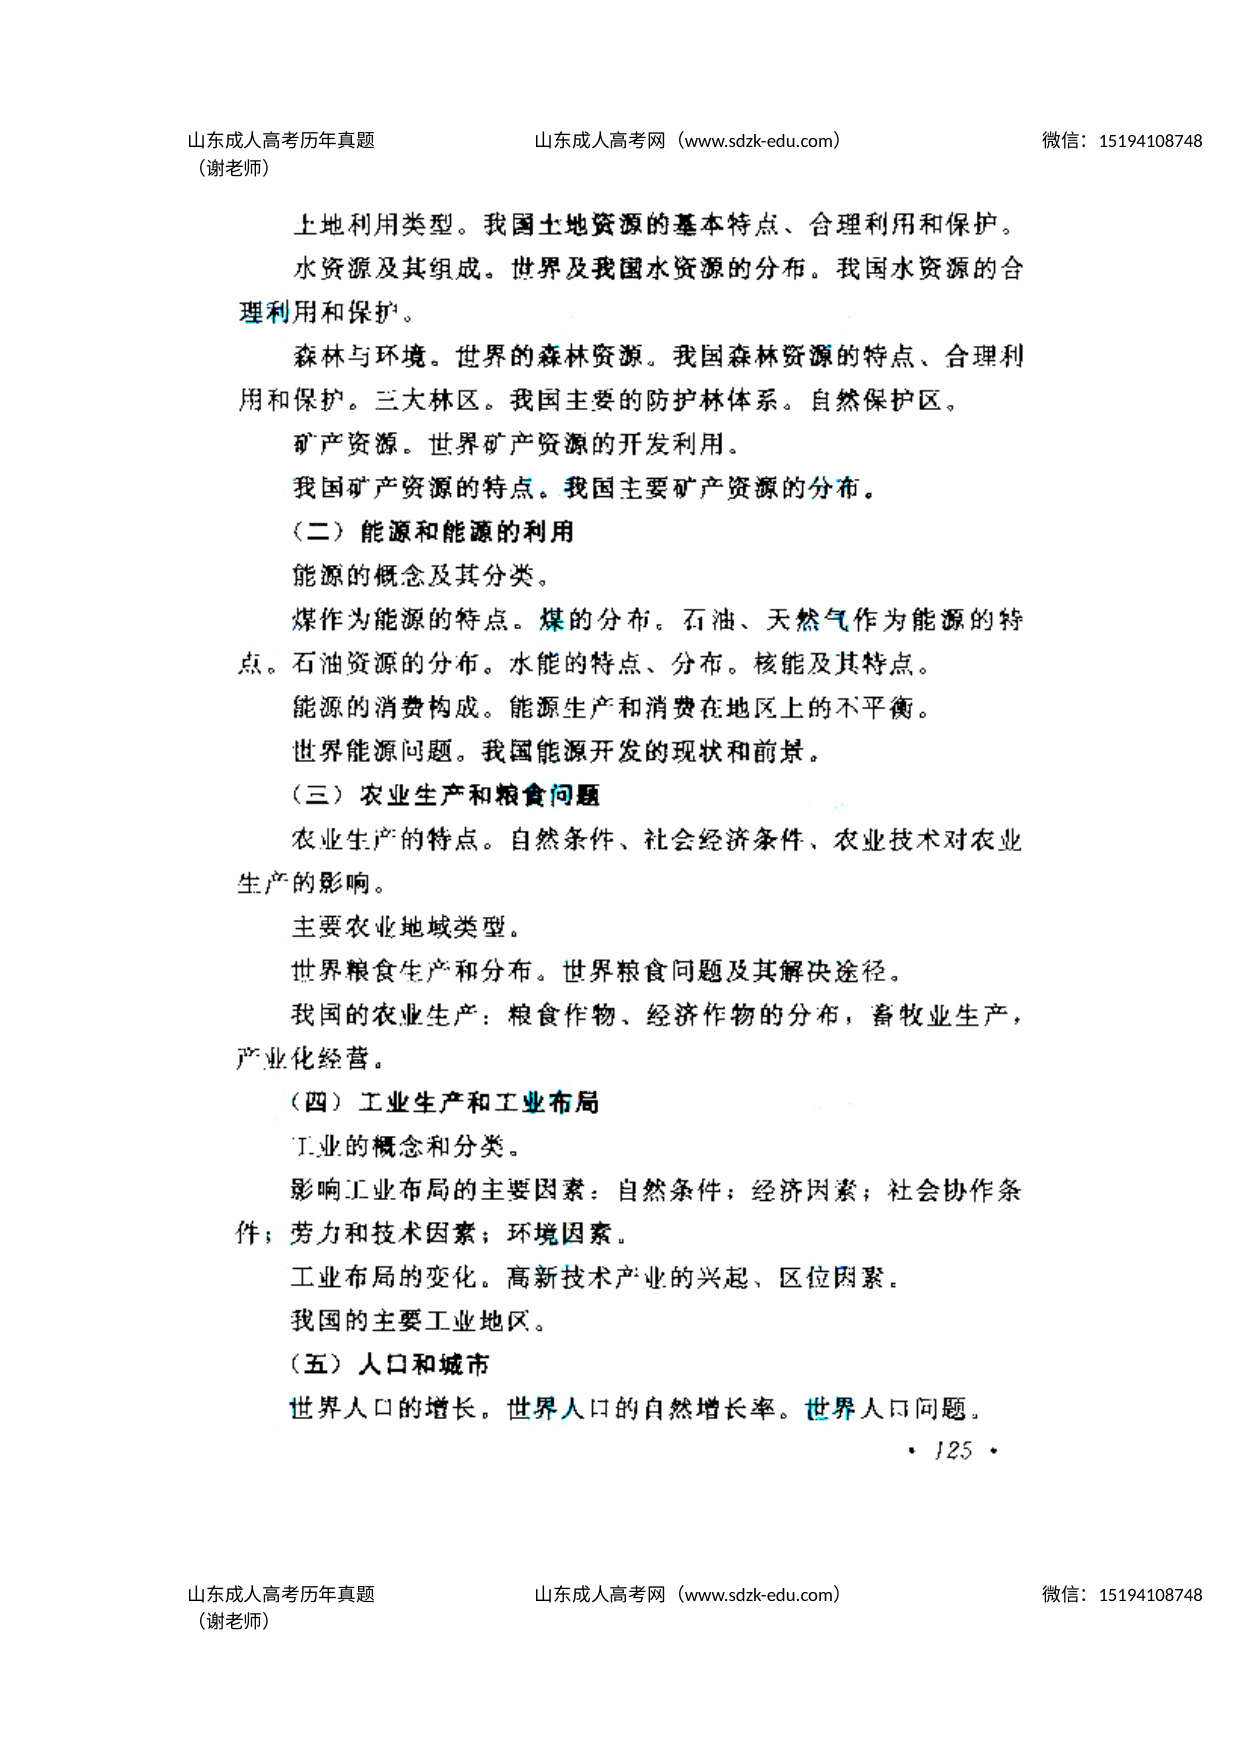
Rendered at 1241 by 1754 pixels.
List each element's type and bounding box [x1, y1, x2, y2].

picture [187, 197, 1053, 1493]
